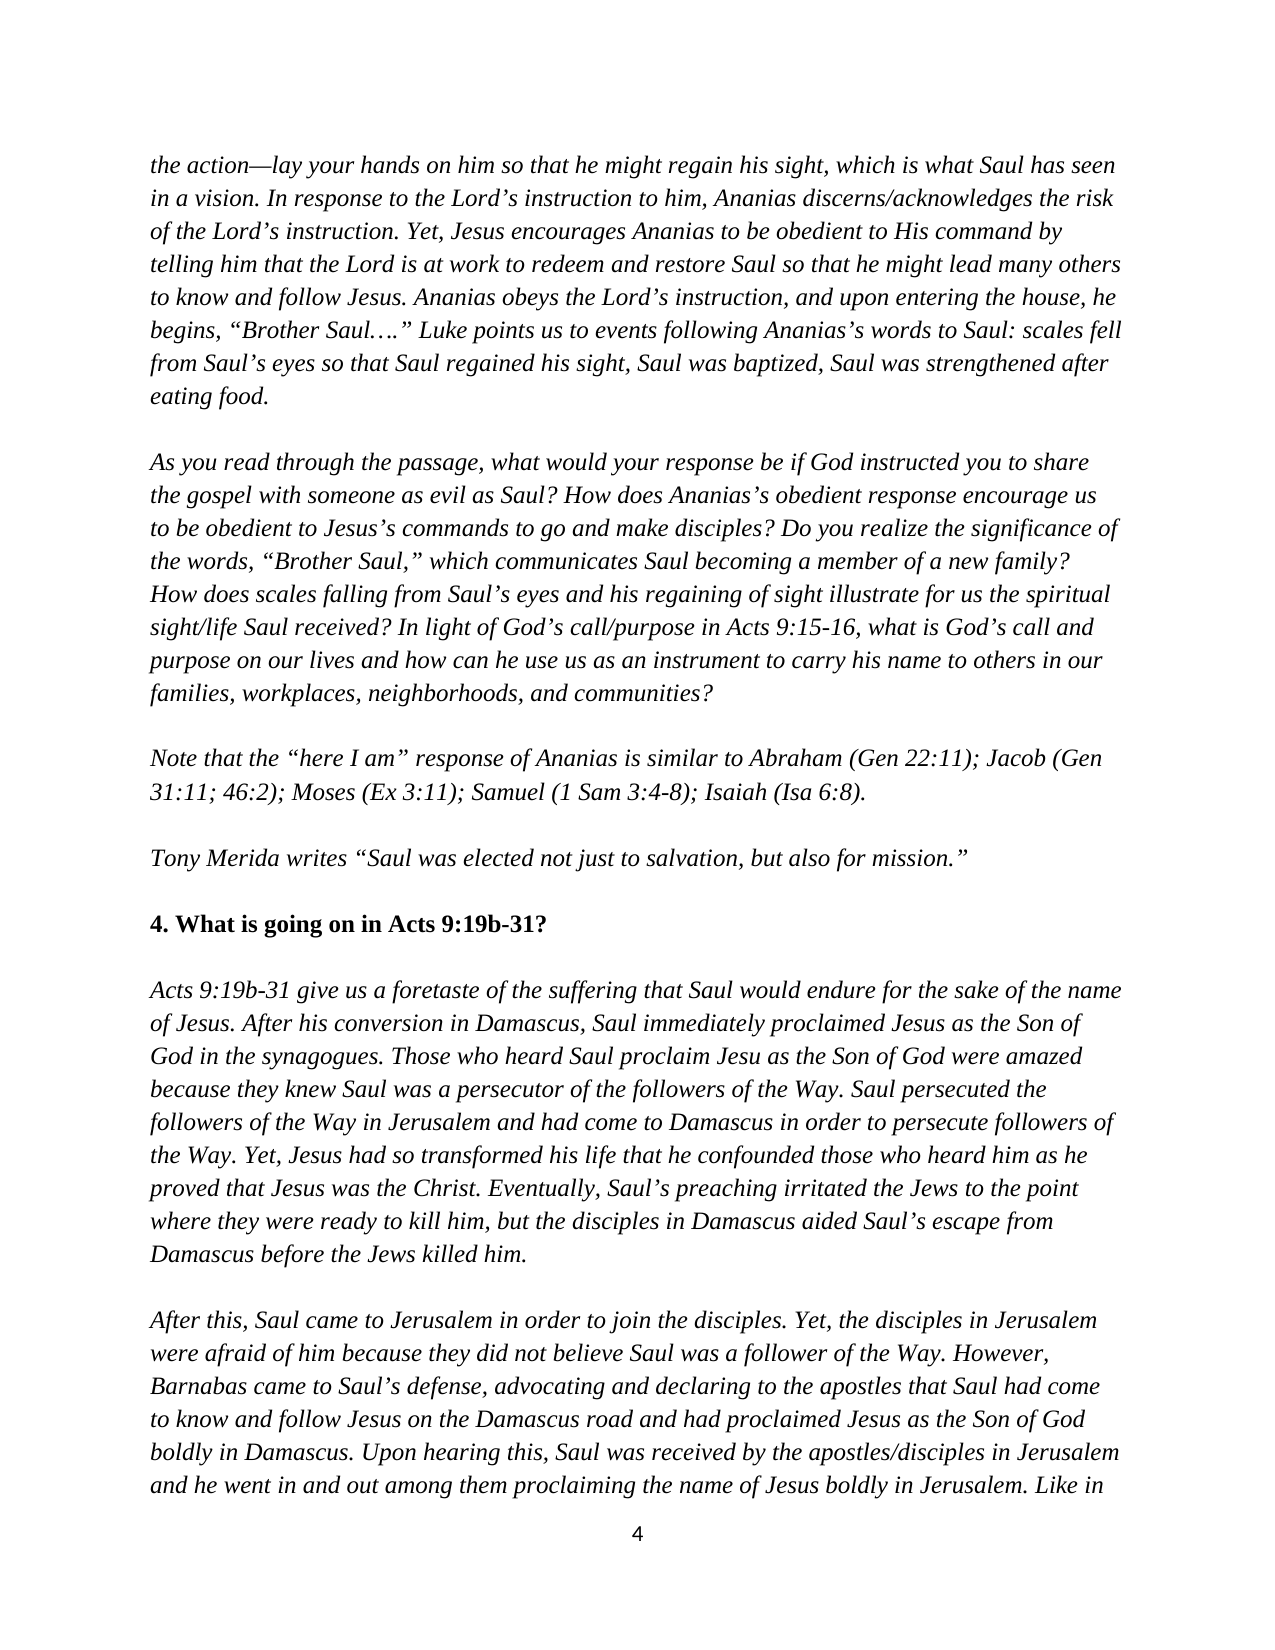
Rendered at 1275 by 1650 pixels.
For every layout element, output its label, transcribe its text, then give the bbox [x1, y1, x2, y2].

text As you read through the passage, what would your response be if God instructed you to share the gospel with someone as evil as Saul? How does Ananias’s obedient response encourage us to be obedient to Jesus’s commands to go and make disciples? Do you realize the significance of the words, “Brother Saul,” which communicates Saul becoming a member of a new family? How does scales falling from Saul’s eyes and his regaining of sight illustrate for us the spiritual sight/life Saul received? In light of God’s call/purpose in Acts 9:15-16, what is God’s call and purpose on our lives and how can he use us as an instrument to carry his name to others in our families, workplaces, neighborhoods, and communities? [150, 447, 1125, 707]
text 4. What is going on in Acts 9:19b-31? [150, 909, 1125, 937]
text Acts 9:19b-31 give us a foretaste of the suffering that Saul would endure for the sake of the name of Jesus. After his conversion in Damascus, Saul immediately proclaimed Jesus as the Son of God in the synagogues. Those who heard Saul proclaim Jesu as the Son of God were amazed because they knew Saul was a persecutor of the followers of the Way. Saul persecuted the followers of the Way in Jerusalem and had come to Damascus in order to persecute followers of the Way. Yet, Jesus had so transformed his life that he confounded those who heard him as he proved that Jesus was the Christ. Eventually, Saul’s preaching irritated the Jews to the point where they were ready to kill him, but the disciples in Damascus aided Saul’s escape from Damascus before the Jews killed him. [150, 975, 1125, 1268]
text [150, 150, 1125, 410]
text Tony Merida writes “Saul was elected not just to salvation, but also for mission.” [150, 843, 1125, 871]
text Note that the “here I am” response of Ananias is similar to Abraham (Gen 22:11); Jacob (Gen 31:11; 46:2); Moses (Ex 3:11); Samuel (1 Sam 3:4-8); Isaiah (Isa 6:8). [150, 743, 1125, 805]
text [150, 1305, 1125, 1499]
